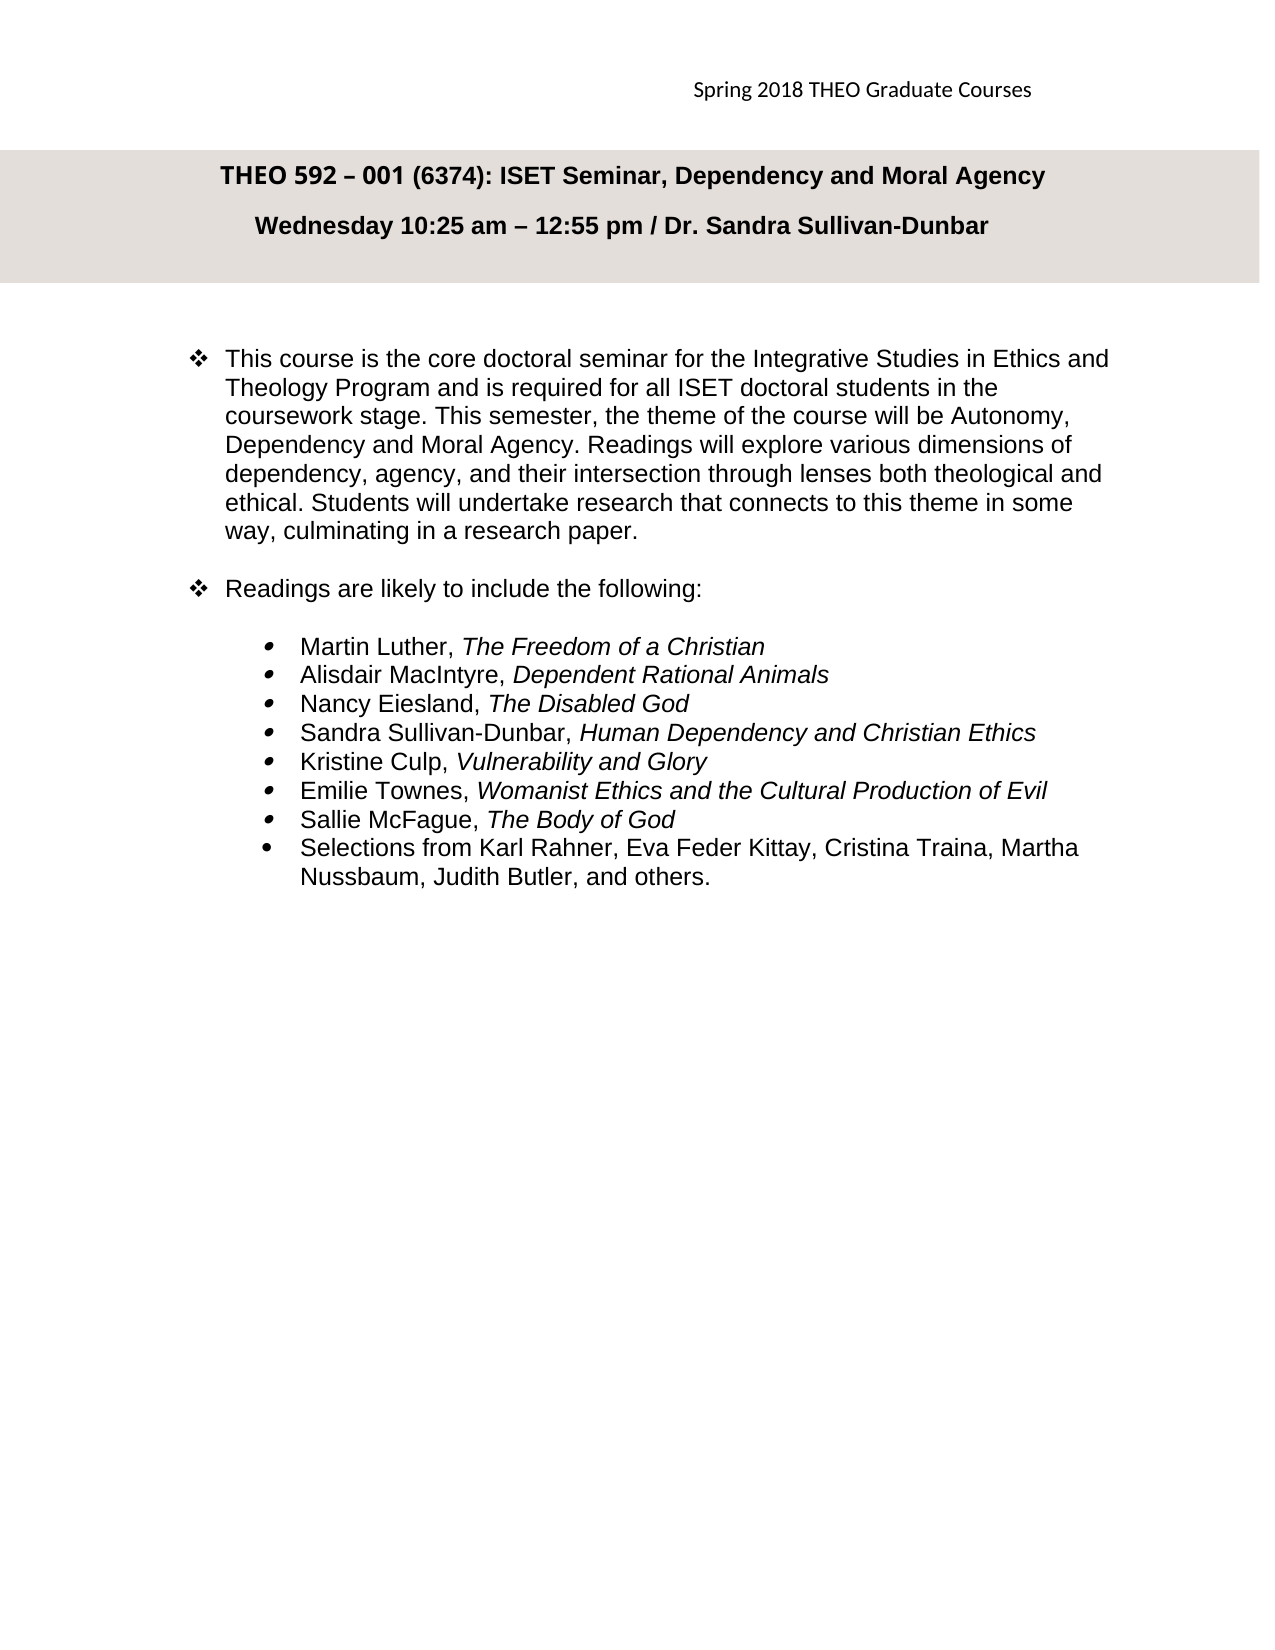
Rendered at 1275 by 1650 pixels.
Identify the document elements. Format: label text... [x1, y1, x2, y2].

list Alisdair MacIntyre, Dependent Rational Animals [262, 660, 1125, 689]
list Nancy Eiesland, The Disabled God [262, 689, 1125, 718]
list Kristine Culp, Vulnerability and Glory [262, 747, 1125, 776]
list Selections from Karl Rahner, Eva Feder Kittay, Cristina Traina, Martha Nussbaum, Judith Butler, and others. [262, 833, 1125, 891]
list Readings are likely to include the following: [187, 574, 1125, 603]
list Sandra Sullivan-Dunbar, Human Dependency and Christian Ethics [262, 718, 1125, 747]
list This course is the core doctoral seminar for the Integrative Studies in Ethics and Theology Program and is required for all ISET doctoral students in the coursework stage. This semester, the theme of the course will be Autonomy, Dependency and Moral Agency. Readings will explore various dimensions of dependency, agency, and their intersection through lenses both theological and ethical. Students will undertake research that connects to this theme in some way, culminating in a research paper. [187, 344, 1125, 545]
list Sallie McFague, The Body of God [262, 804, 1125, 833]
list Emilie Townes, Womanist Ethics and the Cultural Production of Evil [262, 776, 1125, 804]
list Martin Luther, The Freedom of a Christian [262, 631, 1125, 660]
